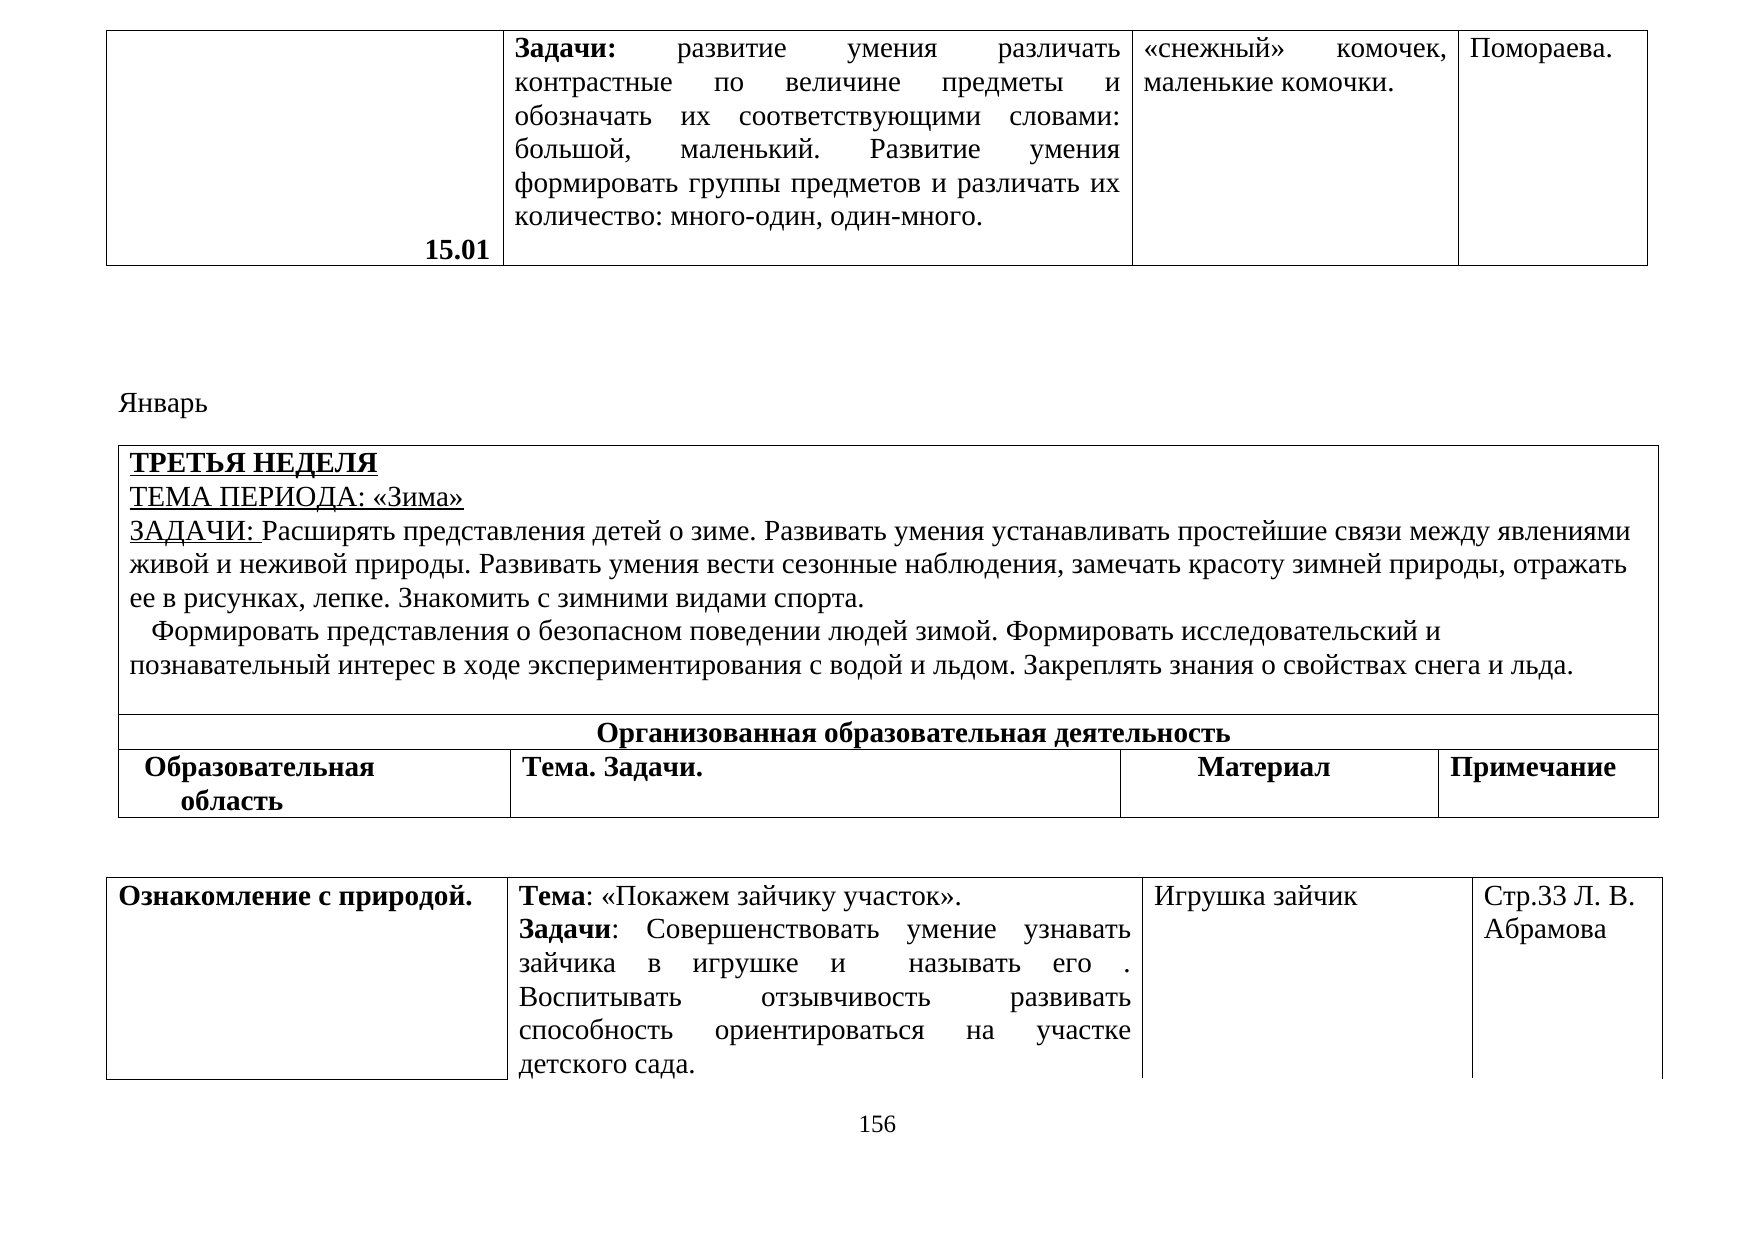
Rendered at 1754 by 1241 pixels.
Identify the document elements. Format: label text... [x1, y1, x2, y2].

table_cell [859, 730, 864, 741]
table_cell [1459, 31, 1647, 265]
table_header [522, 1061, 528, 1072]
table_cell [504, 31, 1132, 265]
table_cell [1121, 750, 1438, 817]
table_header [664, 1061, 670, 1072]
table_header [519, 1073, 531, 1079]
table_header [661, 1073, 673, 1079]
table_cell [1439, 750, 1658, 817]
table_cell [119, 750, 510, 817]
text Январь [118, 385, 1636, 419]
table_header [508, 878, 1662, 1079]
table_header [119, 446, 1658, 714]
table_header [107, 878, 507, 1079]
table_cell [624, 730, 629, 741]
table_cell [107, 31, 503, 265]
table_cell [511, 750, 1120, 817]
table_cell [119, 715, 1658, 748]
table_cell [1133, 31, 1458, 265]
